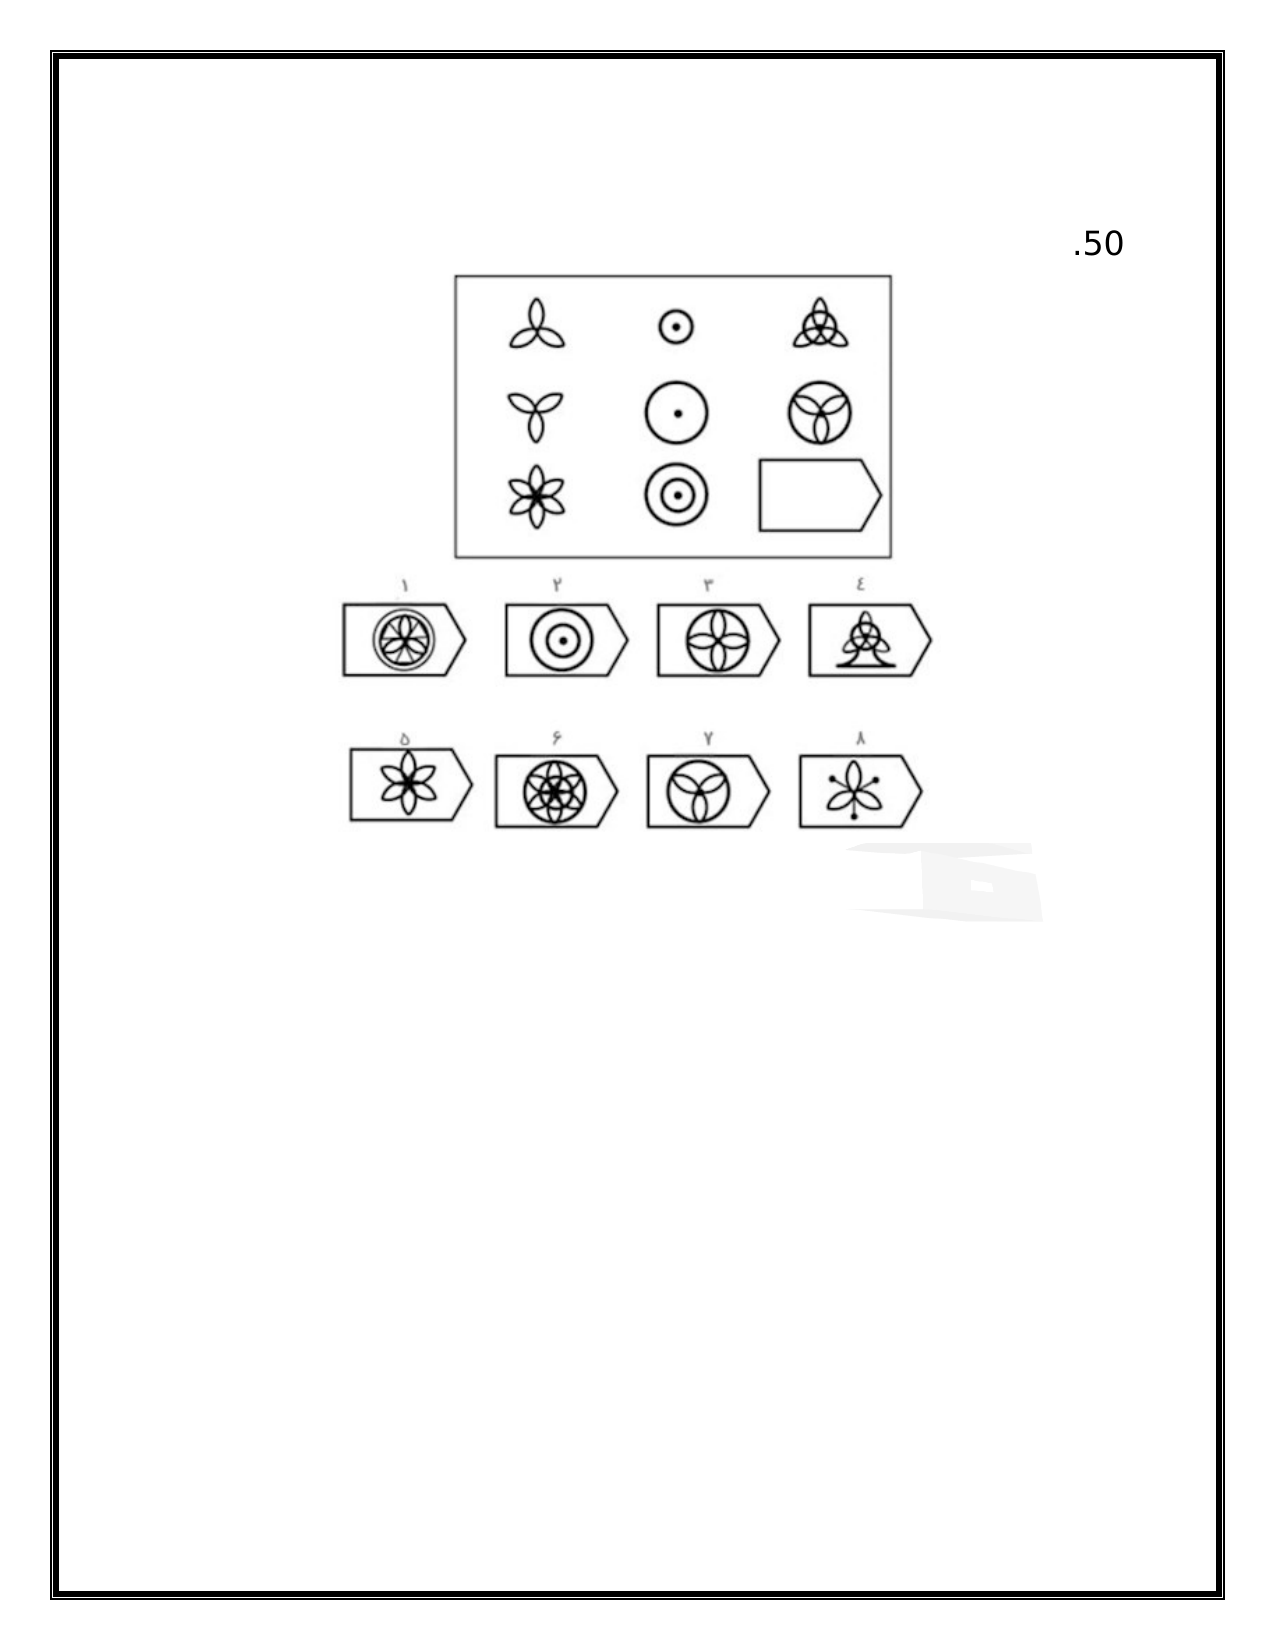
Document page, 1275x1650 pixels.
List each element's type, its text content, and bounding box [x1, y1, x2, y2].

picture [150, 263, 1125, 843]
text 50. [150, 224, 1125, 263]
